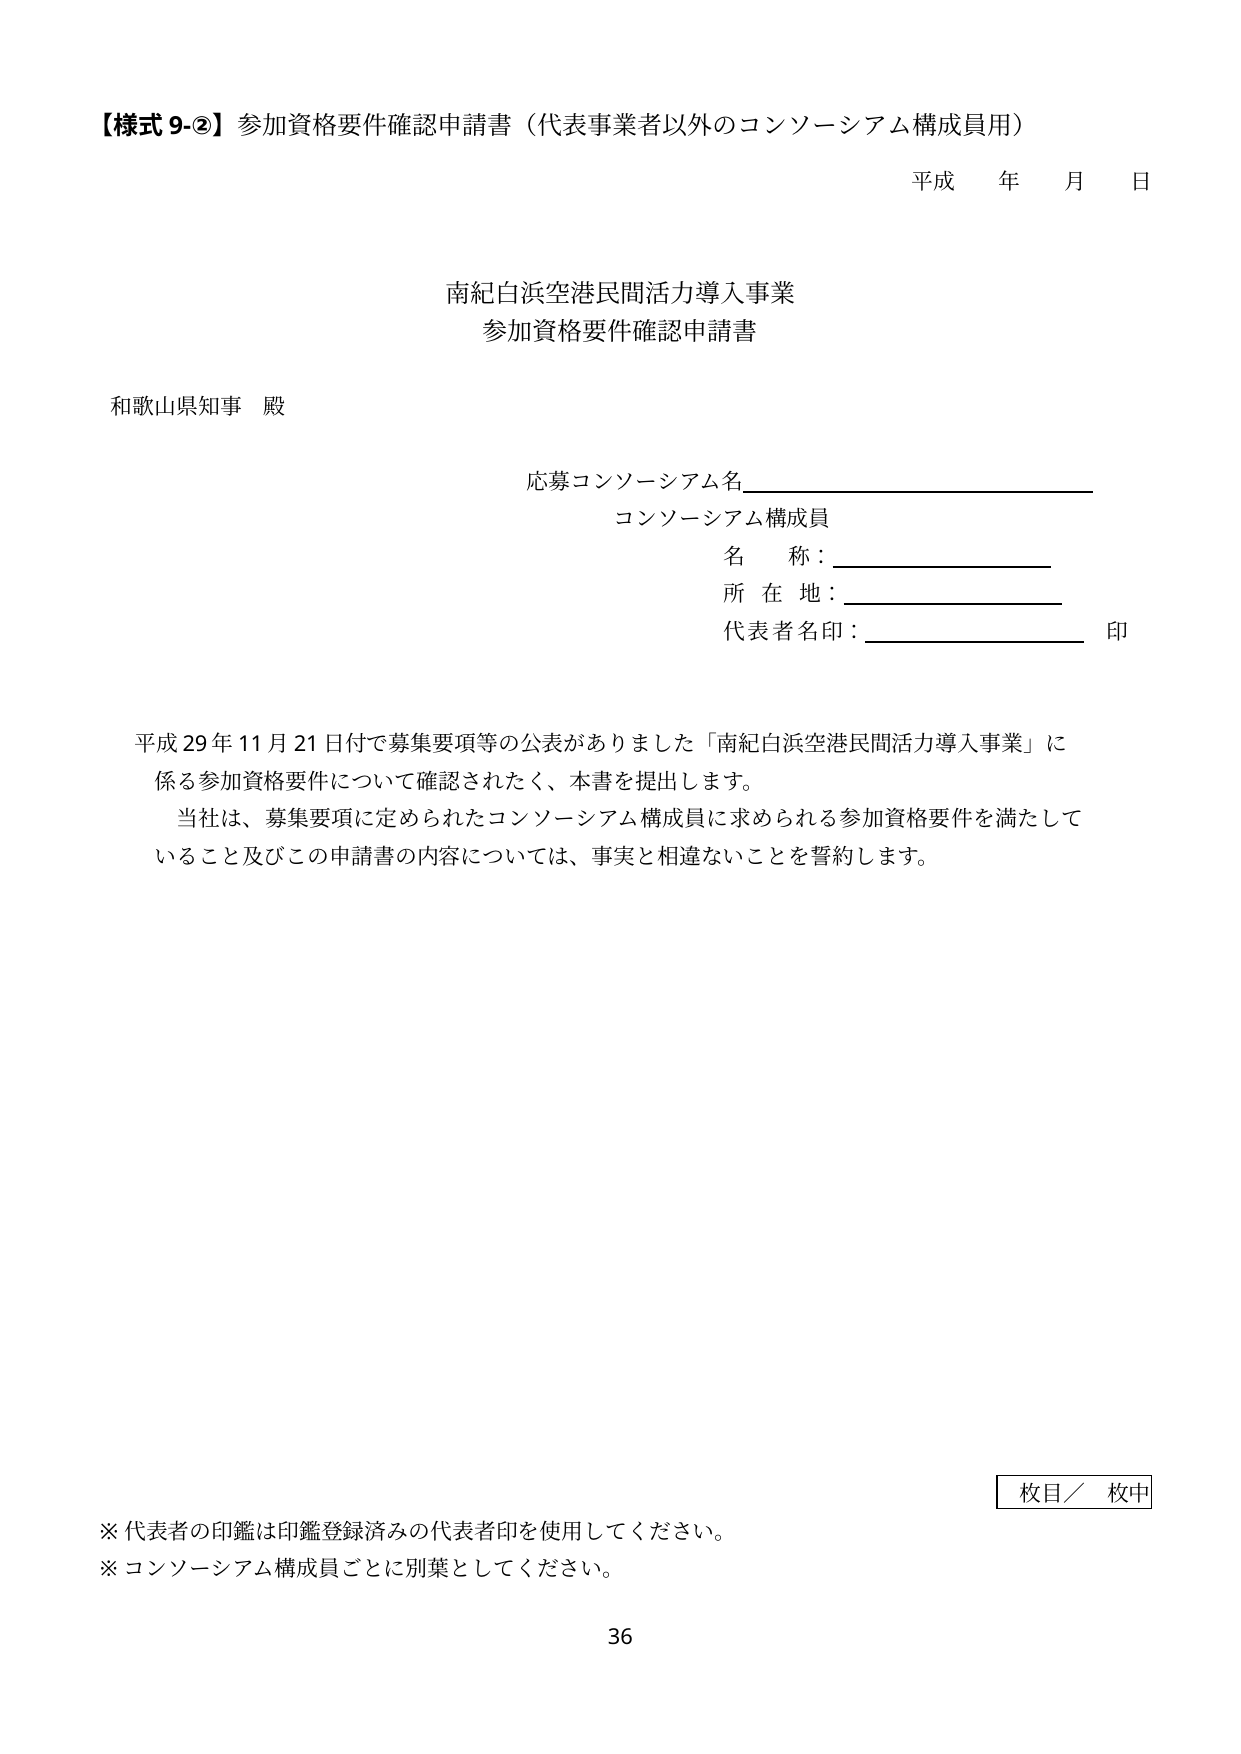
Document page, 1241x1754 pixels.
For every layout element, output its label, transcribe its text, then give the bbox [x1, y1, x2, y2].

text 平成29年11月21日付で募集要項等の公表がありました「南紀白浜空港民間活力導入事業」に [89, 723, 1152, 761]
text 応募コンソーシアム名 [89, 461, 1152, 498]
subtitle 【様式9-②】参加資格要件確認申請書（代表事業者以外のコンソーシアム構成員用） [89, 105, 1152, 142]
text 係る参加資格要件について確認されたく、本書を提出します。 [89, 761, 1152, 798]
text ※ 代表者の印鑑は印鑑登録済みの代表者印を使用してください。 [99, 1511, 1152, 1548]
text 参加資格要件確認申請書 [89, 311, 1152, 348]
text 枚目／ 枚中 [89, 1473, 1152, 1511]
text 平成 年 月 日 [89, 161, 1152, 198]
text 南紀白浜空港民間活力導入事業 [89, 273, 1152, 311]
text 名称： [651, 536, 1152, 573]
text 所在地： [603, 573, 1152, 611]
text 和歌山県知事 殿 [89, 386, 1152, 423]
text 当社は、募集要項に定められたコンソーシアム構成員に求められる参加資格要件を満たしていること及びこの申請書の内容については、事実と相違ないことを誓約します。 [154, 798, 1086, 873]
text 代表者名印： 印 [603, 611, 1152, 648]
text コンソーシアム構成員 [575, 498, 1152, 536]
text ※ コンソーシアム構成員ごとに別葉としてください。 [99, 1548, 1152, 1586]
